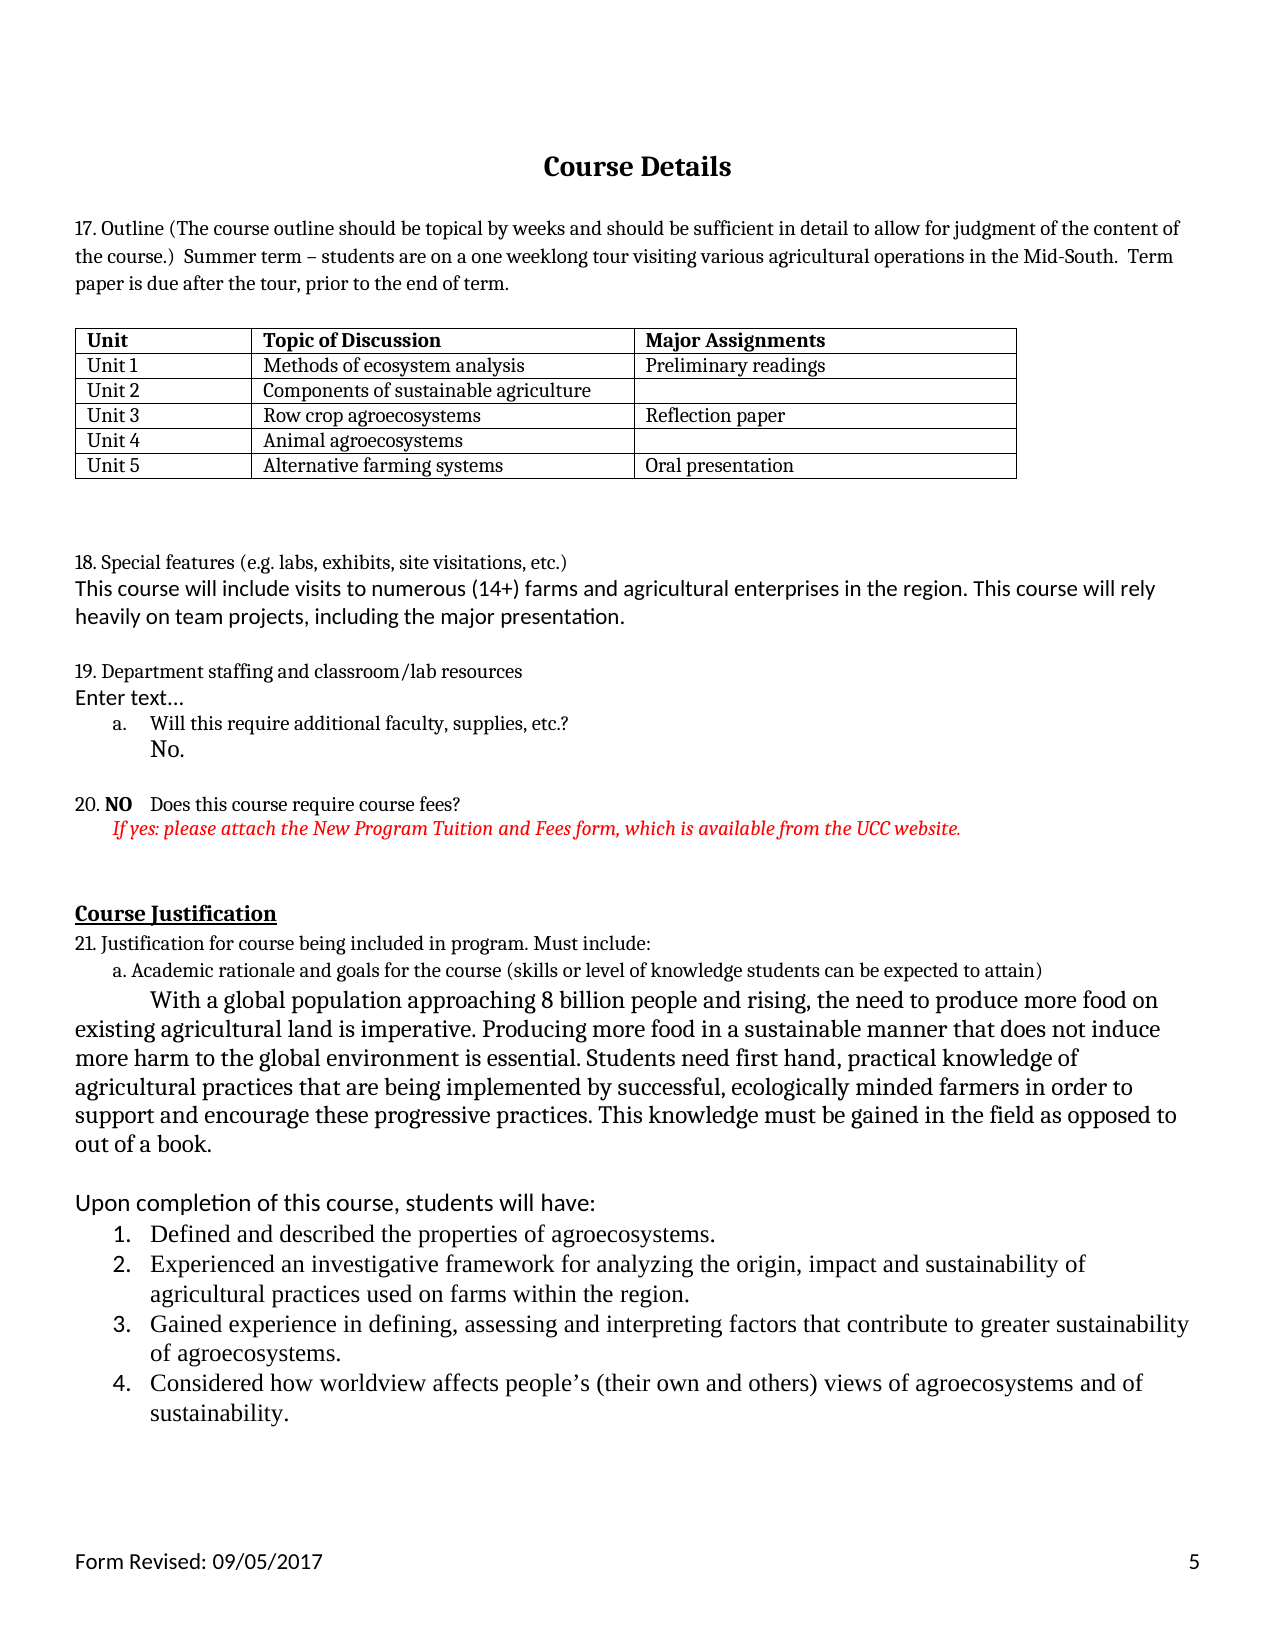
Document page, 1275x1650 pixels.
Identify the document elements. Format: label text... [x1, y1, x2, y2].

text Upon completion of this course, students will have: [75, 1187, 1200, 1218]
text Course Justification [75, 901, 1200, 927]
text 19. Department staffing and classroom/lab resources [75, 659, 1200, 683]
text If yes: please attach the New Program Tuition and Fees form, which is available from the UCC website. [75, 817, 1200, 841]
list Experienced an investigative framework for analyzing the origin, impact and sustainability of agricultural practices used on farms within the region. [112, 1248, 1200, 1308]
text 17. Outline (The course outline should be topical by weeks and should be sufficient in detail to allow for judgment of the content of the course.) Summer term – students are on a one weeklong tour visiting various agricultural operations in the Mid-South. Term paper is due after the tour, prior to the end of term. [75, 217, 1200, 296]
text 20. Does this course require course fees? [75, 793, 1200, 817]
text a. Academic rationale and goals for the course (skills or level of knowledge students can be expected to attain) [75, 959, 1200, 983]
list Considered how worldview affects people’s (their own and others) views of agroecosystems and of sustainability. [112, 1367, 1200, 1426]
list Will this require additional faculty, supplies, etc.? [112, 711, 1200, 735]
list Defined and described the properties of agroecosystems. [112, 1218, 1200, 1248]
text 18. Special features (e.g. labs, exhibits, site visitations, etc.) [75, 551, 1200, 574]
text 21. Justification for course being included in program. Must include: [75, 931, 1200, 955]
text Course Details [75, 150, 1200, 183]
list Gained experience in defining, assessing and interpreting factors that contribute to greater sustainability of agroecosystems. [112, 1308, 1200, 1367]
